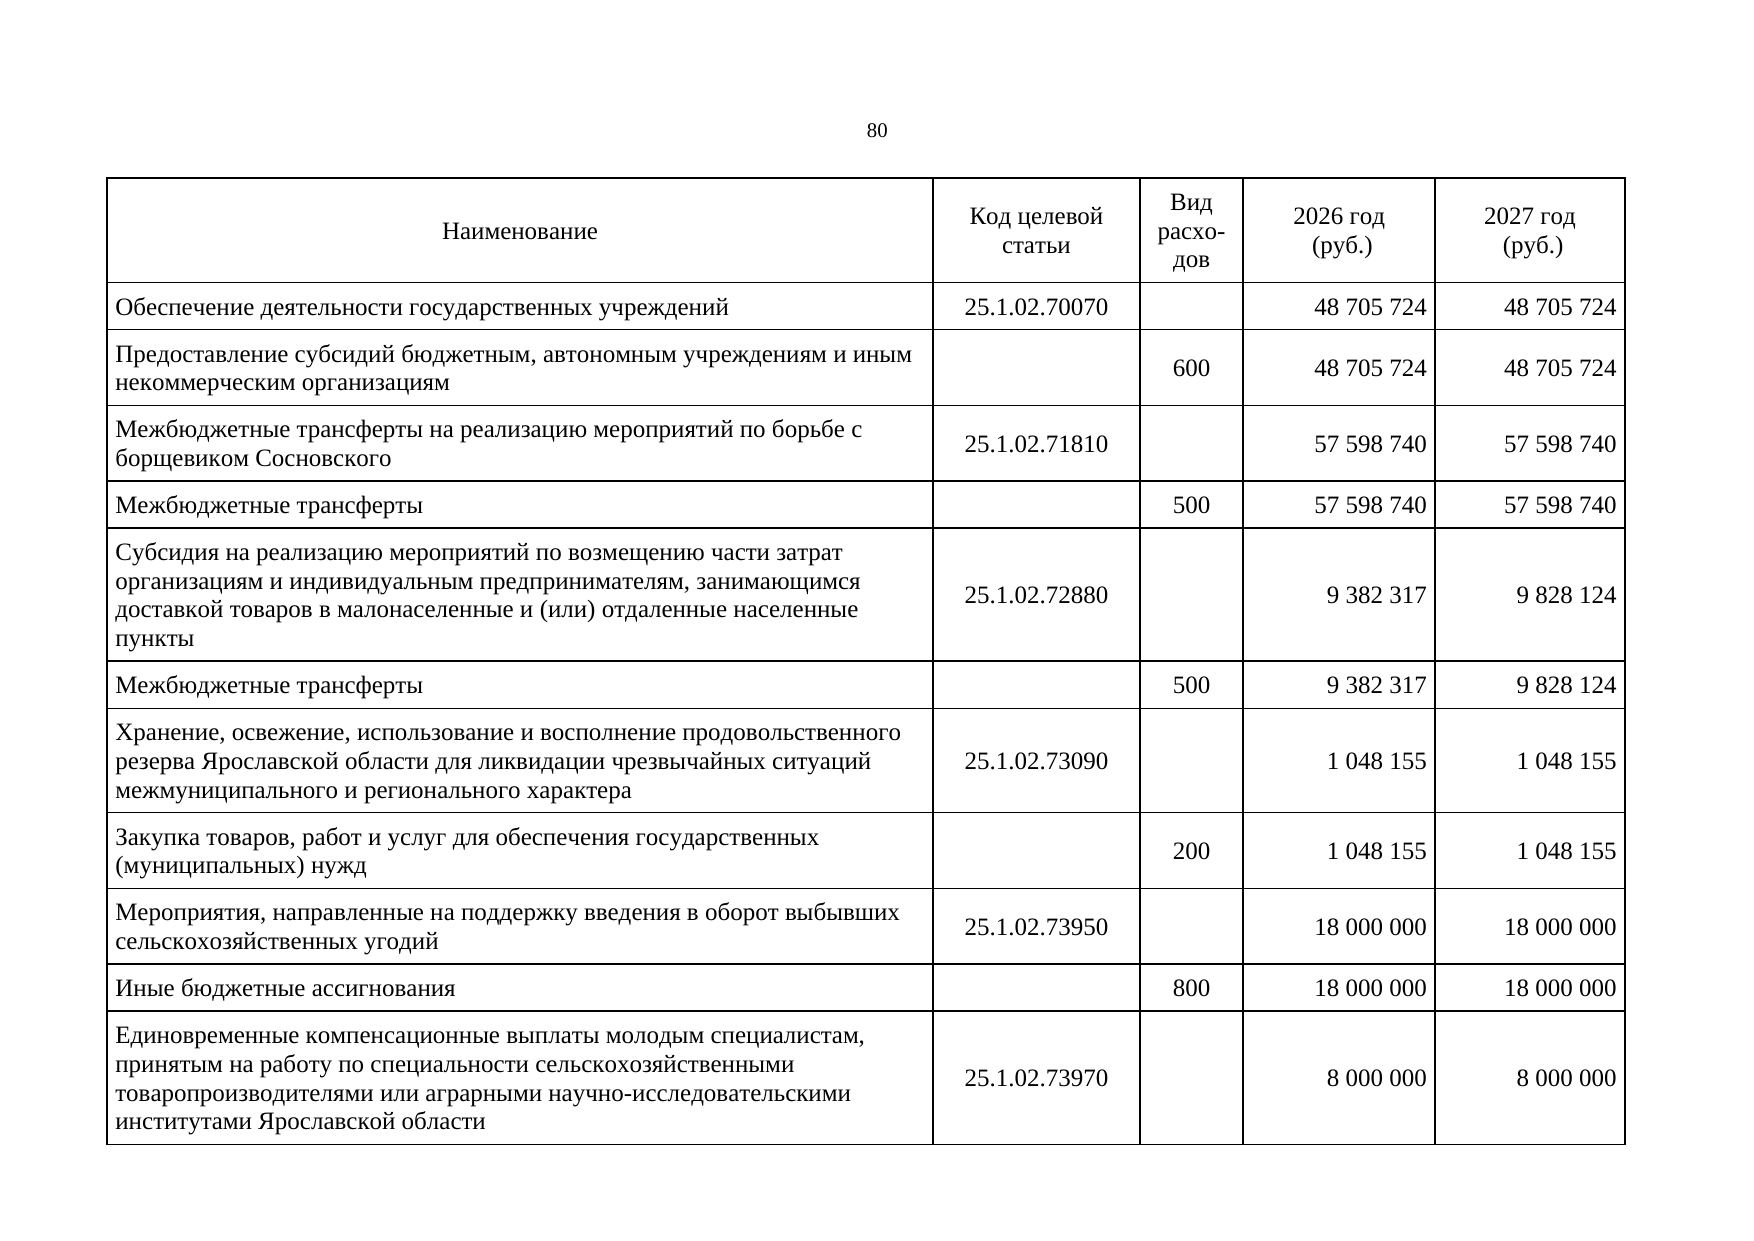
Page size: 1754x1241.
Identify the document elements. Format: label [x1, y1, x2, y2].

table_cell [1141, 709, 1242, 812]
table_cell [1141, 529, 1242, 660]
table_header [934, 179, 1139, 282]
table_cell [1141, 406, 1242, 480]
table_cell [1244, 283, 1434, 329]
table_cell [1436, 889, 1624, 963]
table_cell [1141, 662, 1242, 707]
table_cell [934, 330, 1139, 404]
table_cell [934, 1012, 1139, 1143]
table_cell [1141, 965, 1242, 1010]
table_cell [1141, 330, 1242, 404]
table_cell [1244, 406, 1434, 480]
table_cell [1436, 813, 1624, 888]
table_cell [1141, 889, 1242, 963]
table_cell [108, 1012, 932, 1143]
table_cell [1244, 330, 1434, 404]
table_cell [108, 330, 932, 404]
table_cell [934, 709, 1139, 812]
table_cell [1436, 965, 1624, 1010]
table_header [1436, 179, 1624, 282]
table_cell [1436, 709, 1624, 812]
table_header [1141, 179, 1242, 282]
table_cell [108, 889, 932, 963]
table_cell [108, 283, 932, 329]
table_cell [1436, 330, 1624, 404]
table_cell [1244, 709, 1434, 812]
table_header [108, 179, 932, 282]
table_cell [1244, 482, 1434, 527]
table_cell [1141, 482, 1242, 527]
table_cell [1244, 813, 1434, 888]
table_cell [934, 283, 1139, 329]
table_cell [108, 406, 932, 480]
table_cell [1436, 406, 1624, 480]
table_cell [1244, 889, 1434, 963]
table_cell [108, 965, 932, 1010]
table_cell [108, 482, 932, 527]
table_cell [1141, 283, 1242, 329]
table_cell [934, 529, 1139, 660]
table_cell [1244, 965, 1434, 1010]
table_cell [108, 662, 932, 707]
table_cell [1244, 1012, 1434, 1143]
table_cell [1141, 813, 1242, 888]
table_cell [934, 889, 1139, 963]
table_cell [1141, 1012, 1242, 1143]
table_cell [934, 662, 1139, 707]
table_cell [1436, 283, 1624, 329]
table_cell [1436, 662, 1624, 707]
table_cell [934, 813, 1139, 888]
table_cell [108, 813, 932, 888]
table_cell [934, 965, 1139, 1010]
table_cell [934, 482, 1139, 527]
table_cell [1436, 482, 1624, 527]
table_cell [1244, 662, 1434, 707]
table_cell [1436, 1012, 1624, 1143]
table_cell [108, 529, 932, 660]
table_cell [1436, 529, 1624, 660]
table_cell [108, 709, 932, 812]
table_header [1244, 179, 1434, 282]
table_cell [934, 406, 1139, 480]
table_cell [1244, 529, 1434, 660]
